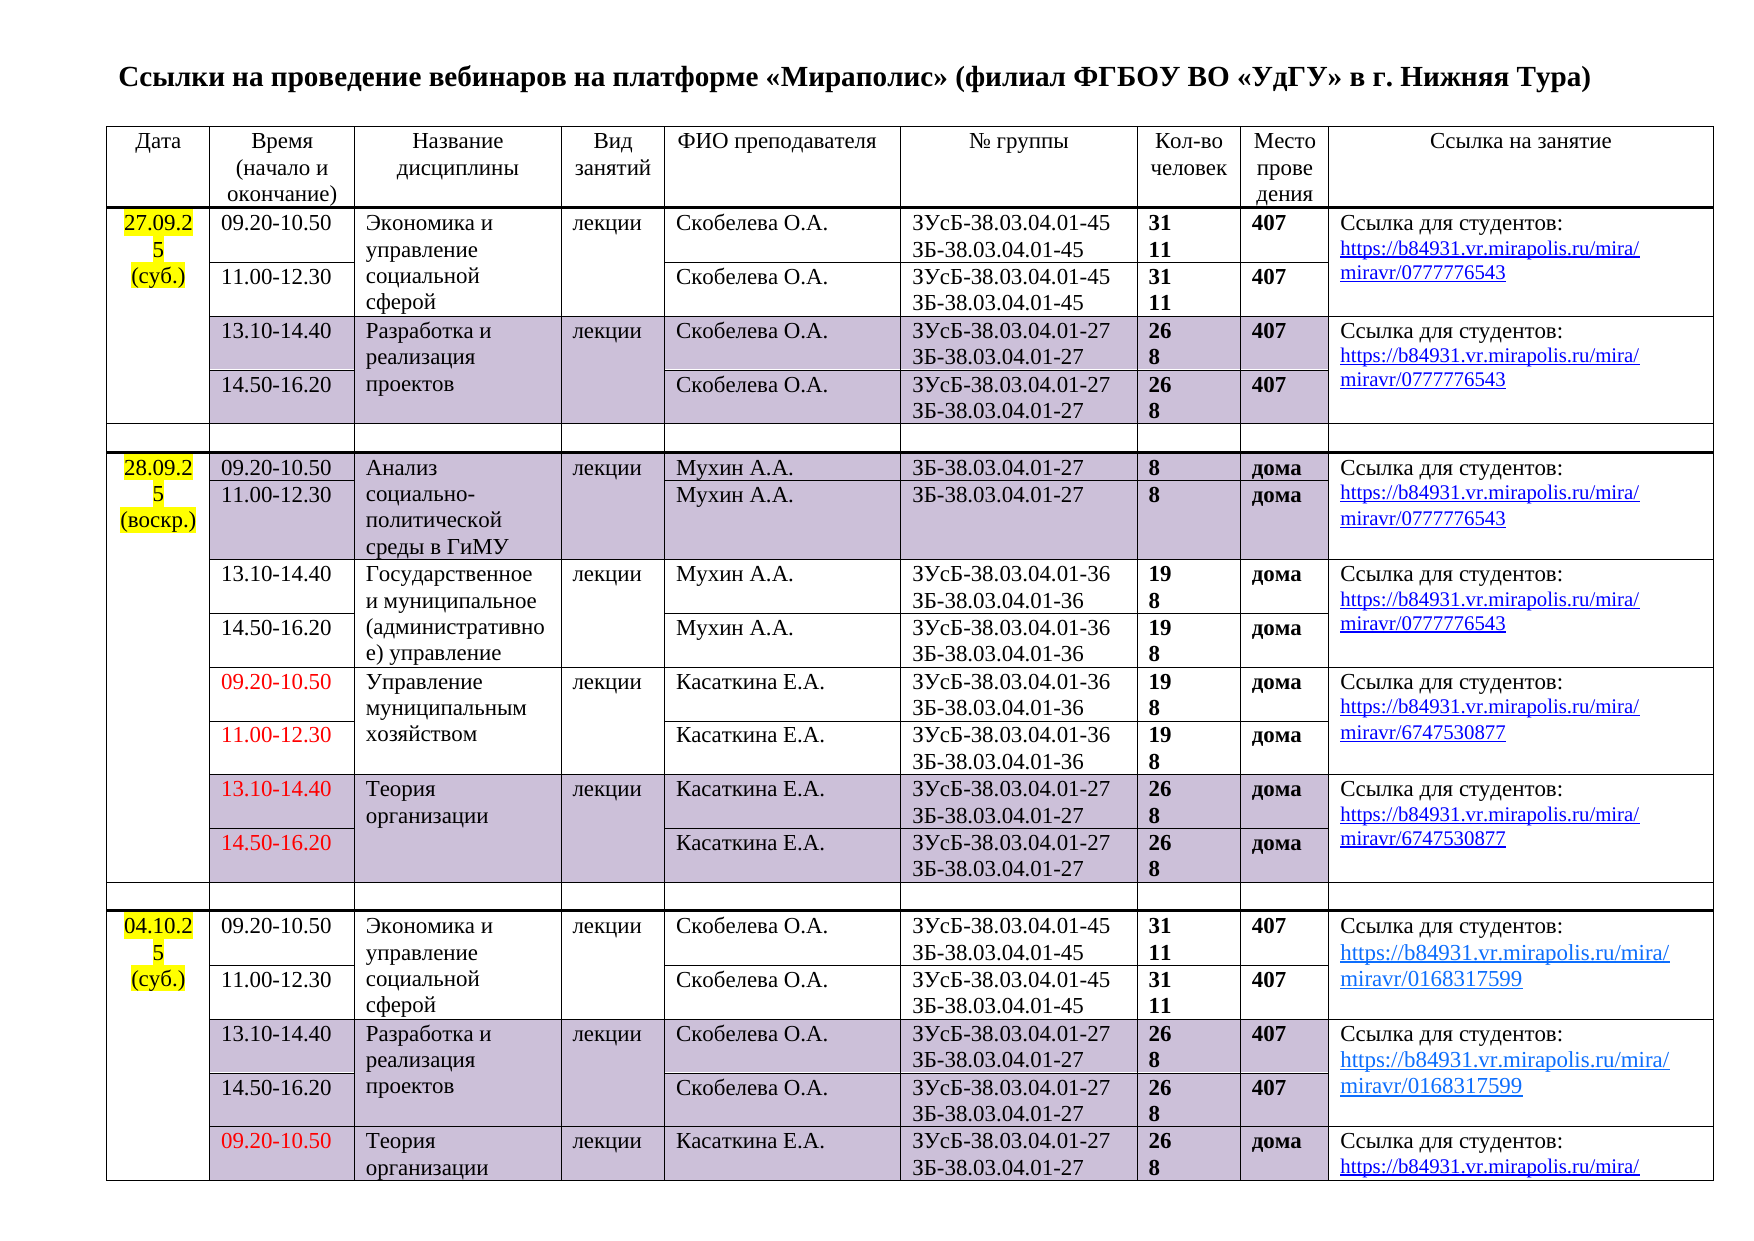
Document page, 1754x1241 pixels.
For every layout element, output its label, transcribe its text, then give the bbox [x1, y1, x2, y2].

table_cell 19 8 [1138, 668, 1240, 721]
table_cell Государственное и муниципальное (административное) управление [355, 560, 561, 667]
table_cell Скобелева О.А. [665, 263, 900, 316]
table_cell ЗУсБ-38.03.04.01-45 ЗБ-38.03.04.01-45 [901, 966, 1137, 1019]
table_cell 26 8 [1138, 371, 1240, 423]
table_cell ЗУсБ-38.03.04.01-36 ЗБ-38.03.04.01-36 [901, 722, 1137, 774]
table_cell [1241, 883, 1328, 909]
table_cell Теория организации [355, 775, 561, 882]
table_cell лекции [562, 560, 664, 667]
table_cell Ссылка для студентов: https://b84931.vr.mirapolis.ru/mira/miravr/0777776543 [1329, 209, 1713, 316]
table_cell Ссылка для студентов: https://b84931.vr.mirapolis.ru/mira/miravr/0777776543 [1329, 317, 1713, 423]
table_cell 09.20-10.50 [210, 209, 354, 262]
table_cell [1138, 883, 1240, 909]
table_cell ЗУсБ-38.03.04.01-45 ЗБ-38.03.04.01-45 [901, 263, 1137, 316]
table_cell лекции [562, 775, 664, 882]
table_cell ЗУсБ-38.03.04.01-36 ЗБ-38.03.04.01-36 [901, 668, 1137, 721]
table_cell 13.10-14.40 [210, 560, 354, 613]
table_cell лекции [562, 1020, 664, 1126]
table_header Вид занятий [562, 127, 664, 206]
table_cell [665, 883, 900, 909]
table_cell Касаткина Е.А. [665, 775, 900, 828]
table_header Название дисциплины [355, 127, 561, 206]
table_cell 407 [1241, 317, 1328, 369]
table_cell 407 [1241, 966, 1328, 1019]
table_cell 28.09.25 (воскр.) [107, 454, 209, 882]
table_cell 407 [1241, 1074, 1328, 1126]
table_cell лекции [562, 317, 664, 423]
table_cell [901, 1127, 1137, 1180]
table_cell лекции [562, 912, 664, 1019]
table_cell [1241, 424, 1328, 451]
table_cell 13.10-14.40 [210, 317, 354, 369]
table_cell 27.09.25 (суб.) [107, 209, 209, 423]
table_cell Скобелева О.А. [665, 317, 900, 369]
table_cell дома [1241, 614, 1328, 667]
table_cell [355, 883, 561, 909]
table_header Дата [107, 127, 209, 206]
table_header Время (начало и окончание) [210, 127, 354, 206]
table_cell ЗУсБ-38.03.04.01-36 ЗБ-38.03.04.01-36 [901, 614, 1137, 667]
table_cell [1138, 424, 1240, 451]
table_cell 11.00-12.30 [210, 966, 354, 1019]
table_cell 26 8 [1138, 829, 1240, 882]
table_cell Экономика и управление социальной сферой [355, 912, 561, 1019]
table_cell Ссылка для студентов: https://b84931.vr.mirapolis.ru/mira/miravr/0777776543 [1329, 560, 1713, 667]
table_cell Ссылка для студентов: https://b84931.vr.mirapolis.ru/mira/miravr/6747530877 [1329, 668, 1713, 774]
table_cell 14.50-16.20 [210, 829, 354, 882]
text Ссылки на проведение вебинаров на платформе «Мираполис» (филиал ФГБОУ ВО «УдГУ» в г. Нижняя Тура) [955, 59, 1636, 93]
table_cell 14.50-16.20 [210, 614, 354, 667]
table_cell 8 [1138, 481, 1240, 559]
table_cell [901, 424, 1137, 451]
table_cell 11.00-12.30 [210, 481, 354, 559]
table_cell Скобелева О.А. [665, 371, 900, 423]
table_header Место проведения [1241, 127, 1328, 206]
table_cell 09.20-10.50 [210, 912, 354, 965]
table_cell 8 [1138, 454, 1240, 480]
table_cell ЗУсБ-38.03.04.01-27 ЗБ-38.03.04.01-27 [901, 829, 1137, 882]
table_cell 09.20-10.50 [210, 1127, 354, 1180]
table_cell [107, 424, 209, 451]
table_cell 407 [1241, 371, 1328, 423]
table_cell Касаткина Е.А. [665, 722, 900, 774]
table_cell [1329, 1127, 1713, 1180]
table_cell Скобелева О.А. [665, 1074, 900, 1126]
table_cell 14.50-16.20 [210, 1074, 354, 1126]
table_cell 407 [1241, 1020, 1328, 1072]
table_cell [355, 424, 561, 451]
table_cell дома [1241, 829, 1328, 882]
table_cell 19 8 [1138, 722, 1240, 774]
table_cell 31 11 [1138, 263, 1240, 316]
table_cell 19 8 [1138, 560, 1240, 613]
table_cell Скобелева О.А. [665, 966, 900, 1019]
table_cell ЗУсБ-38.03.04.01-45 ЗБ-38.03.04.01-45 [901, 209, 1137, 262]
table_cell ЗБ-38.03.04.01-27 [901, 481, 1137, 559]
table_cell [1329, 883, 1713, 909]
table_cell 31 11 [1138, 912, 1240, 965]
table_cell лекции [562, 454, 664, 559]
table_cell лекции [562, 668, 664, 774]
table_cell [1329, 424, 1713, 451]
table_cell Мухин А.А. [665, 560, 900, 613]
table_cell 11.00-12.30 [210, 722, 354, 774]
table_header ФИО преподавателя [665, 127, 900, 206]
table_cell дома [1241, 560, 1328, 613]
table_cell 14.50-16.20 [210, 371, 354, 423]
table_cell Касаткина Е.А. [665, 668, 900, 721]
table_cell [562, 883, 664, 909]
table_header Ссылка на занятие [1329, 127, 1713, 206]
table_cell 26 8 [1138, 1020, 1240, 1072]
table_cell Скобелева О.А. [665, 912, 900, 965]
table_cell 26 8 [1138, 1127, 1240, 1180]
table_cell лекции [562, 1127, 664, 1180]
table_cell Касаткина Е.А. [665, 1127, 900, 1180]
table_cell Разработка и реализация проектов [355, 317, 561, 423]
table_cell [210, 883, 354, 909]
table_cell дома [1241, 1127, 1328, 1180]
table_cell 26 8 [1138, 317, 1240, 369]
table_cell Скобелева О.А. [665, 1020, 900, 1072]
table_cell Управление муниципальным хозяйством [355, 668, 561, 774]
table_cell 09.20-10.50 [210, 454, 354, 480]
table_cell 407 [1241, 912, 1328, 965]
table_cell 31 11 [1138, 209, 1240, 262]
table_cell ЗУсБ-38.03.04.01-45 ЗБ-38.03.04.01-45 [901, 912, 1137, 965]
table_cell ЗУсБ-38.03.04.01-36 ЗБ-38.03.04.01-36 [901, 560, 1137, 613]
table_cell Касаткина Е.А. [665, 829, 900, 882]
table_cell Ссылка для студентов: https://b84931.vr.mirapolis.ru/mira/miravr/0168317599 [1329, 1020, 1713, 1126]
table_cell Теория организации [355, 1127, 561, 1180]
table_cell Скобелева О.А. [665, 209, 900, 262]
table_cell ЗУсБ-38.03.04.01-27 ЗБ-38.03.04.01-27 [901, 317, 1137, 369]
text Ссылки на проведение вебинаров на платформе «Мираполис» (филиал ФГБОУ ВО «УдГУ» в г. Нижняя Тура) [118, 59, 781, 93]
table_cell [901, 883, 1137, 909]
table_cell Мухин А.А. [665, 481, 900, 559]
table_cell дома [1241, 481, 1328, 559]
table_cell [665, 424, 900, 451]
table_cell дома [1241, 722, 1328, 774]
table_cell 11.00-12.30 [210, 263, 354, 316]
table_cell 31 11 [1138, 966, 1240, 1019]
table_cell дома [1241, 454, 1328, 480]
table_cell 04.10.25 (суб.) [107, 912, 209, 1180]
table_cell ЗУсБ-38.03.04.01-27 ЗБ-38.03.04.01-27 [901, 1074, 1137, 1126]
table_cell Мухин А.А. [665, 614, 900, 667]
table_header Кол-во человек [1138, 127, 1240, 206]
table_cell дома [1241, 668, 1328, 721]
table_cell лекции [562, 209, 664, 316]
table_cell 407 [1241, 263, 1328, 316]
table_cell ЗУсБ-38.03.04.01-27 ЗБ-38.03.04.01-27 [901, 1020, 1137, 1072]
table_cell Экономика и управление социальной сферой [355, 209, 561, 316]
table_cell Ссылка для студентов: https://b84931.vr.mirapolis.ru/mira/miravr/6747530877 [1329, 775, 1713, 882]
table_cell 26 8 [1138, 1074, 1240, 1126]
table_cell [210, 424, 354, 451]
table_cell ЗУсБ-38.03.04.01-27 ЗБ-38.03.04.01-27 [901, 775, 1137, 828]
table_header № группы [901, 127, 1137, 206]
table_cell 407 [1241, 209, 1328, 262]
table_cell Ссылка для студентов: https://b84931.vr.mirapolis.ru/mira/miravr/0777776543 [1329, 454, 1713, 559]
table_cell Ссылка для студентов: https://b84931.vr.mirapolis.ru/mira/miravr/0168317599 [1329, 912, 1713, 1019]
table_cell Разработка и реализация проектов [355, 1020, 561, 1126]
table_cell Анализ социально-политической среды в ГиМУ [355, 454, 561, 559]
table_cell [562, 424, 664, 451]
table_cell [107, 883, 209, 909]
table_cell 13.10-14.40 [210, 1020, 354, 1072]
table_cell 13.10-14.40 [210, 775, 354, 828]
table_cell 09.20-10.50 [210, 668, 354, 721]
table_cell 19 8 [1138, 614, 1240, 667]
table_cell ЗУсБ-38.03.04.01-27 ЗБ-38.03.04.01-27 [901, 371, 1137, 423]
table_cell 26 8 [1138, 775, 1240, 828]
table_cell Мухин А.А. [665, 454, 900, 480]
table_cell дома [1241, 775, 1328, 828]
table_cell ЗБ-38.03.04.01-27 [901, 454, 1137, 480]
